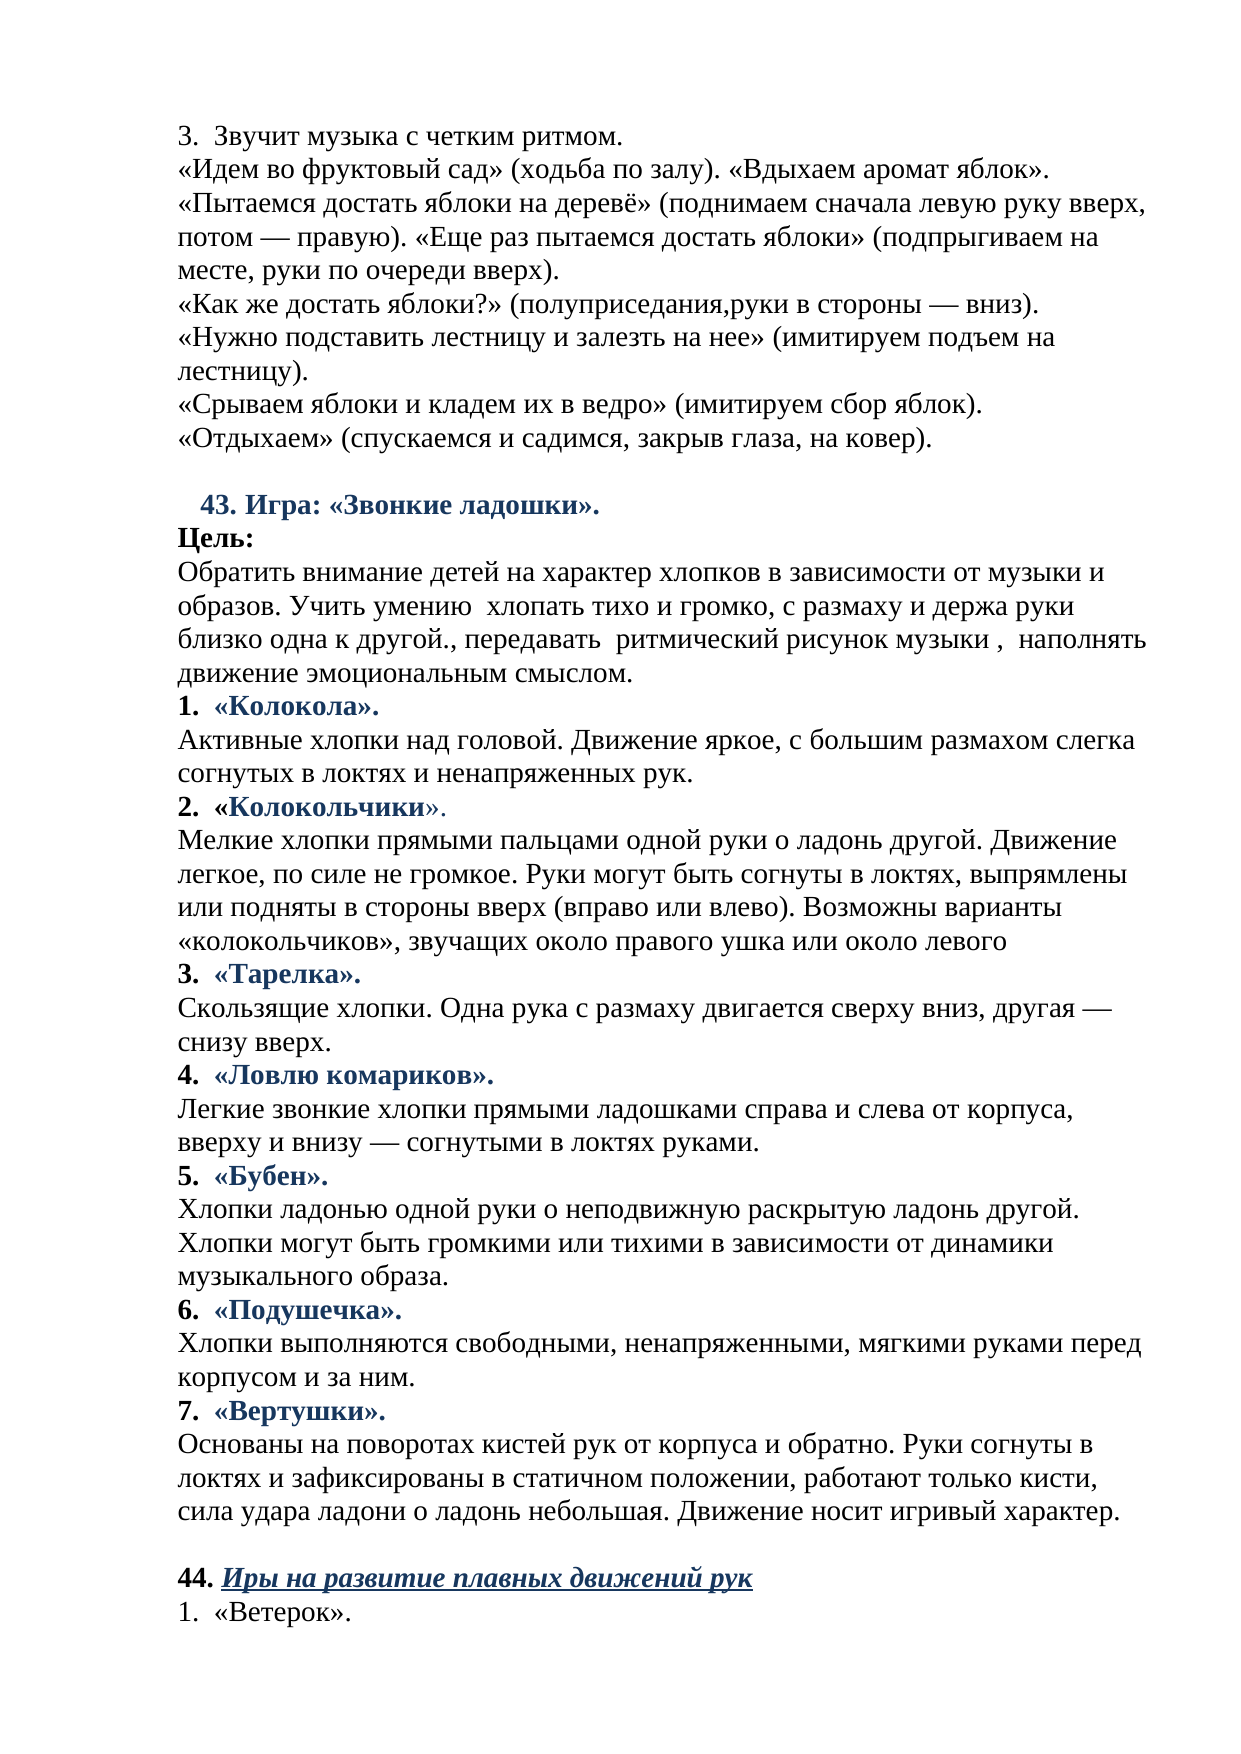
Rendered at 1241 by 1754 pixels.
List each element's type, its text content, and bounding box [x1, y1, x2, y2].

text 7. «Вертушки». [177, 1393, 1152, 1426]
text «Идем во фруктовый сад» (ходьба по залу). «Вдыхаем аромат яблок». «Пытаемся достать яблоки на деревё» (поднимаем сначала левую руку вверх, потом — правую). «Еще раз пытаемся достать яблоки» (подпрыгиваем на месте, руки по очереди вверх). [177, 152, 1152, 286]
text 4. «Ловлю комариков». [177, 1057, 1152, 1091]
text Легкие звонкие хлопки прямыми ладошками справа и слева от корпуса, вверху и внизу — согнутыми в локтях руками. [177, 1091, 1152, 1158]
text Мелкие хлопки прямыми пальцами одной руки о ладонь другой. Движение легкое, по силе не громкое. Руки могут быть согнуты в локтях, выпрямлены или подняты в стороны вверх (вправо или влево). Возможны варианты «колокольчиков», звучащих около правого ушка или около левого [177, 822, 1152, 957]
text «Нужно подставить лестницу и залезть на нее» (имитируем подъем на лестницу). [177, 319, 1152, 386]
text 1. «Ветерок». [177, 1594, 1152, 1627]
text «Отдыхаем» (спускаемся и садимся, закрыв глаза, на ковер). [177, 420, 1152, 453]
text Хлопки ладонью одной руки о неподвижную раскрытую ладонь другой. [177, 1191, 1152, 1225]
text Основаны на поворотах кистей рук от корпуса и обратно. Руки согнуты в локтях и зафиксированы в статичном положении, работают только кисти, сила удара ладони о ладонь небольшая. Движение носит игривый характер. [177, 1426, 1152, 1527]
text Хлопки могут быть громкими или тихими в зависимости от динамики музыкального образа. [177, 1225, 1152, 1292]
list Игра: «Звонкие ладошки». [200, 487, 1152, 521]
text 6. «Подушечка». [177, 1292, 1152, 1326]
text Обратить внимание детей на характер хлопков в зависимости от музыки и образов. Учить умению хлопать тихо и громко, с размаху и держа руки близко одна к другой., передавать ритмический рисунок музыки , наполнять движение эмоциональным смыслом. [177, 554, 1152, 688]
text Скользящие хлопки. Одна рука с размаху двигается сверху вниз, другая — снизу вверх. [177, 990, 1152, 1057]
text 44. Иры на развитие плавных движений рук [177, 1560, 1152, 1594]
text 2. «Колокольчики». [177, 789, 1152, 822]
text Активные хлопки над головой. Движение яркое, с большим размахом слегка согнутых в локтях и ненапряженных рук. [177, 722, 1152, 789]
text Цель: [177, 521, 1152, 554]
text Хлопки выполняются свободными, ненапряженными, мягкими руками перед корпусом и за ним. [177, 1326, 1152, 1393]
text 5. «Бубен». [177, 1158, 1152, 1191]
text «Срываем яблоки и кладем их в ведро» (имитируем сбор яблок). [177, 386, 1152, 420]
text 3. «Тарелка». [177, 957, 1152, 990]
text 1. «Колокола». [177, 688, 1152, 722]
text 3. Звучит музыка с четким ритмом. [177, 118, 1152, 152]
text «Как же достать яблоки?» (полуприседания,руки в стороны — вниз). [177, 286, 1152, 319]
